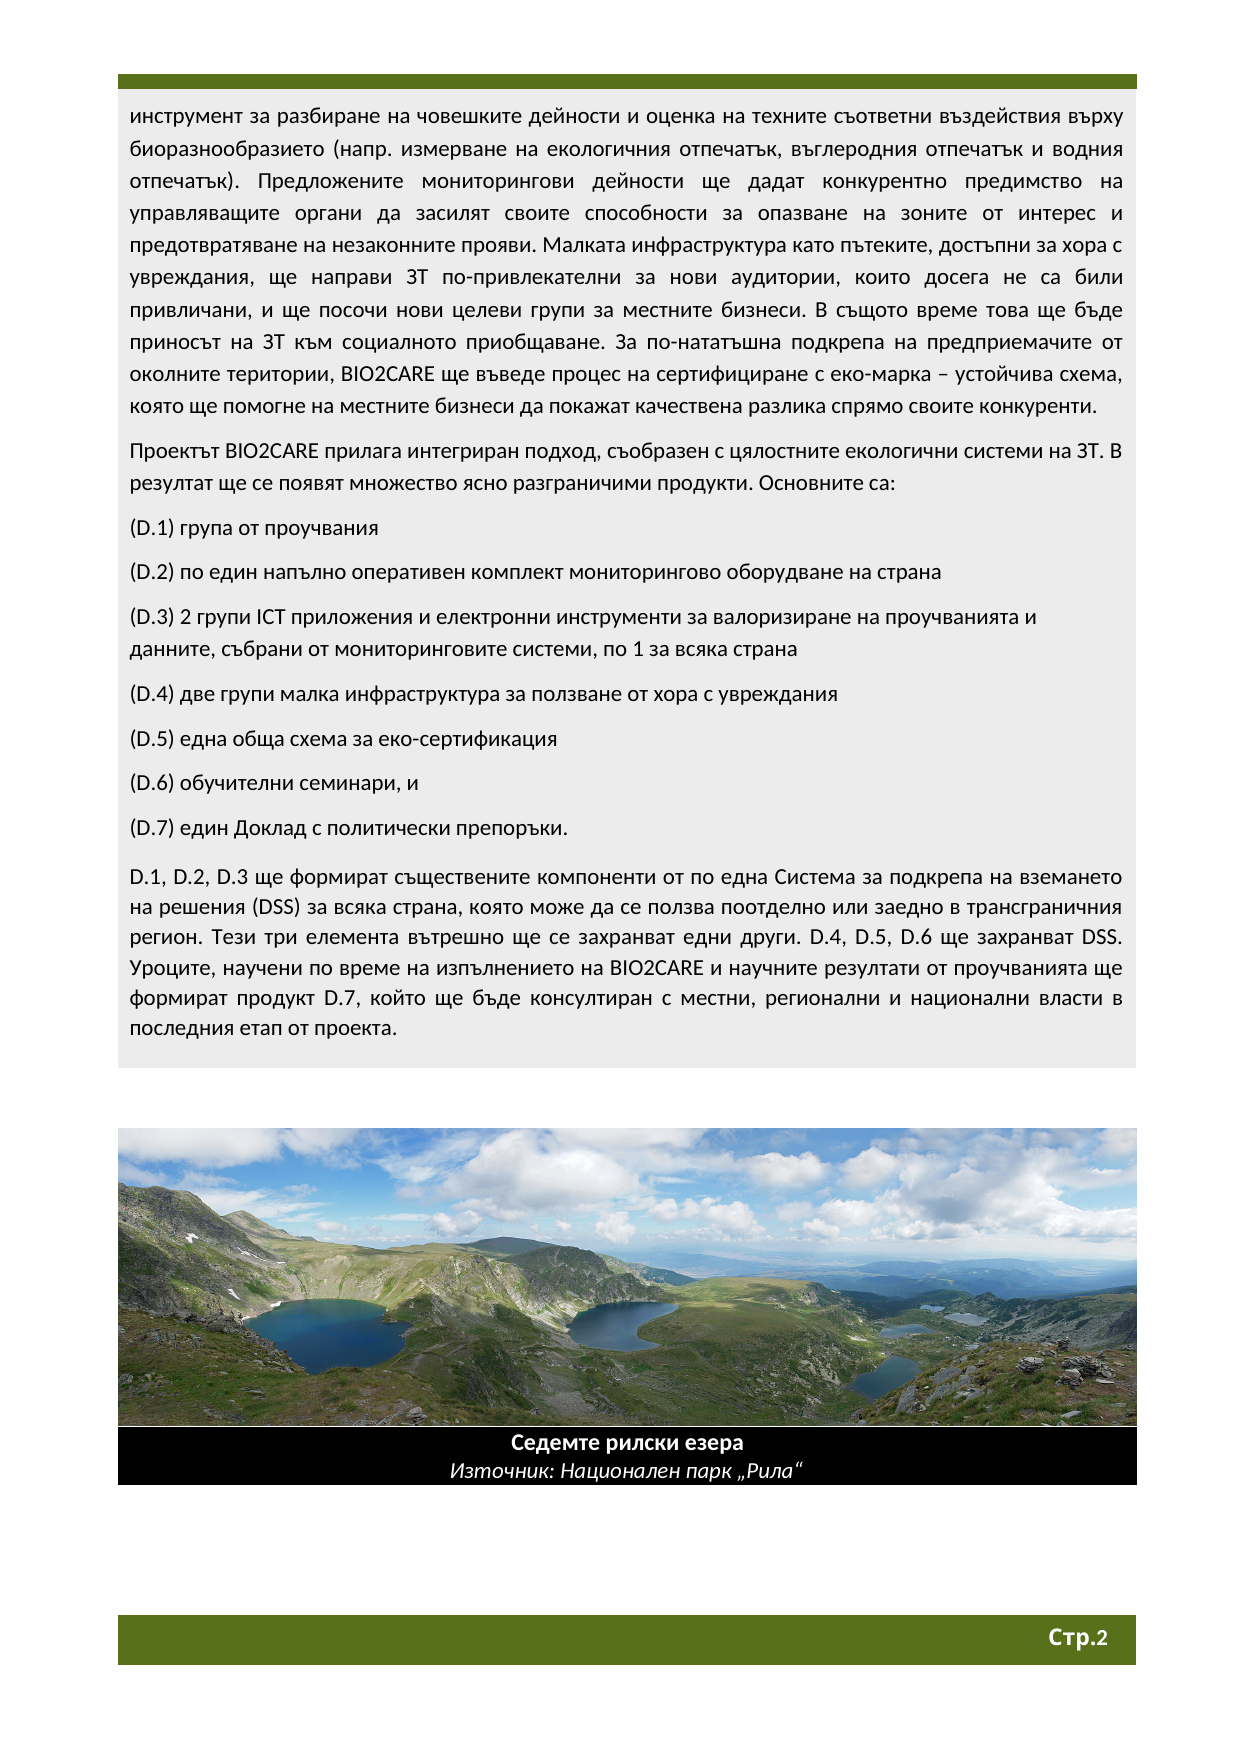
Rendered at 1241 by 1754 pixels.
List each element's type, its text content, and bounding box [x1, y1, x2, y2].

picture [118, 1128, 1137, 1426]
text Източник: Национален парк „Рила“ [118, 1457, 1137, 1485]
text Седемте рилски езера [118, 1427, 1137, 1457]
